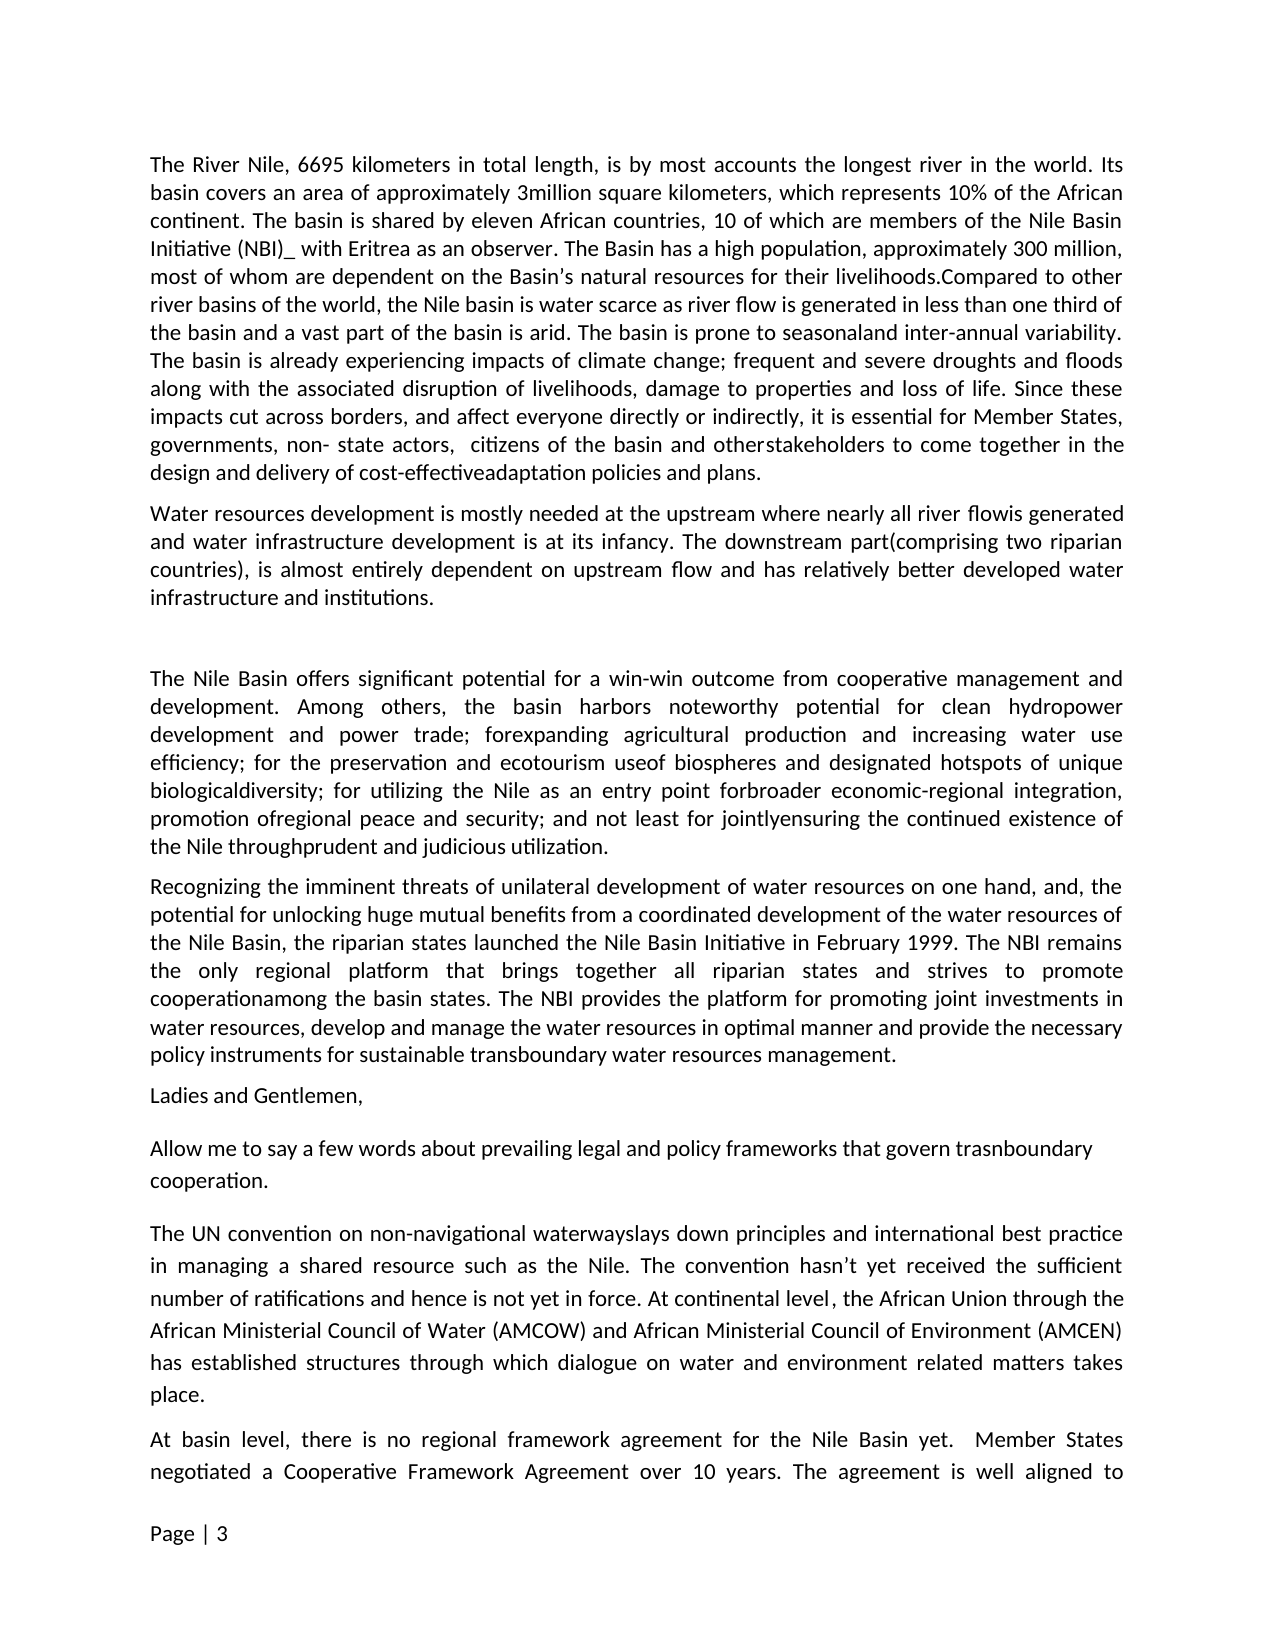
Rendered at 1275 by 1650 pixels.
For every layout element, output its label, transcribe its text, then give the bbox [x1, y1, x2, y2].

text Allow me to say a few words about prevailing legal and policy frameworks that govern trasnboundary cooperation. [150, 1134, 1125, 1194]
text The Nile Basin offers signiﬁcant potential for a win-win outcome from cooperative management and development. Among others, the basin harbors noteworthy potential for clean hydropower development and power trade; forexpanding agricultural production and increasing water use efﬁciency; for the preservation and ecotourism useof biospheres and designated hotspots of unique biologicaldiversity; for utilizing the Nile as an entry point forbroader economic-regional integration, promotion ofregional peace and security; and not least for jointlyensuring the continued existence of the Nile throughprudent and judicious utilization. [150, 664, 1125, 860]
text The River Nile, 6695 kilometers in total length, is by most accounts the longest river in the world. Its basin covers an area of approximately 3million square kilometers, which represents 10% of the African continent. The basin is shared by eleven African countries, 10 of which are members of the Nile Basin Initiative (NBI)_ with Eritrea as an observer. The Basin has a high population, approximately 300 million, most of whom are dependent on the Basin’s natural resources for their livelihoods.Compared to other river basins of the world, the Nile basin is water scarce as river flow is generated in less than one third of the basin and a vast part of the basin is arid. The basin is prone to seasonaland inter-annual variability. The basin is already experiencing impacts of climate change; frequent and severe droughts and floods along with the associated disruption of livelihoods, damage to properties and loss of life. Since these impacts cut across borders, and affect everyone directly or indirectly, it is essential for Member States, governments, non- state actors, citizens of the basin and otherstakeholders to come together in the design and delivery of cost-effectiveadaptation policies and plans. [150, 150, 1125, 486]
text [150, 1425, 1125, 1485]
text Water resources development is mostly needed at the upstream where nearly all river ﬂowis generated and water infrastructure development is at its infancy. The downstream part(comprising two riparian countries), is almost entirely dependent on upstream ﬂow and has relatively better developed water infrastructure and institutions. [150, 499, 1125, 611]
text Recognizing the imminent threats of unilateral development of water resources on one hand, and, the potential for unlocking huge mutual benefits from a coordinated development of the water resources of the Nile Basin, the riparian states launched the Nile Basin Initiative in February 1999. The NBI remains the only regional platform that brings together all riparian states and strives to promote cooperationamong the basin states. The NBI provides the platform for promoting joint investments in water resources, develop and manage the water resources in optimal manner and provide the necessary policy instruments for sustainable transboundary water resources management. [150, 872, 1125, 1069]
text The UN convention on non-navigational waterwayslays down principles and international best practice in managing a shared resource such as the Nile. The convention hasn’t yet received the sufficient number of ratifications and hence is not yet in force. At continental level, the African Union through the African Ministerial Council of Water (AMCOW) and African Ministerial Council of Environment (AMCEN) has established structures through which dialogue on water and environment related matters takes place. [150, 1219, 1125, 1408]
text Ladies and Gentlemen, [150, 1081, 1125, 1109]
